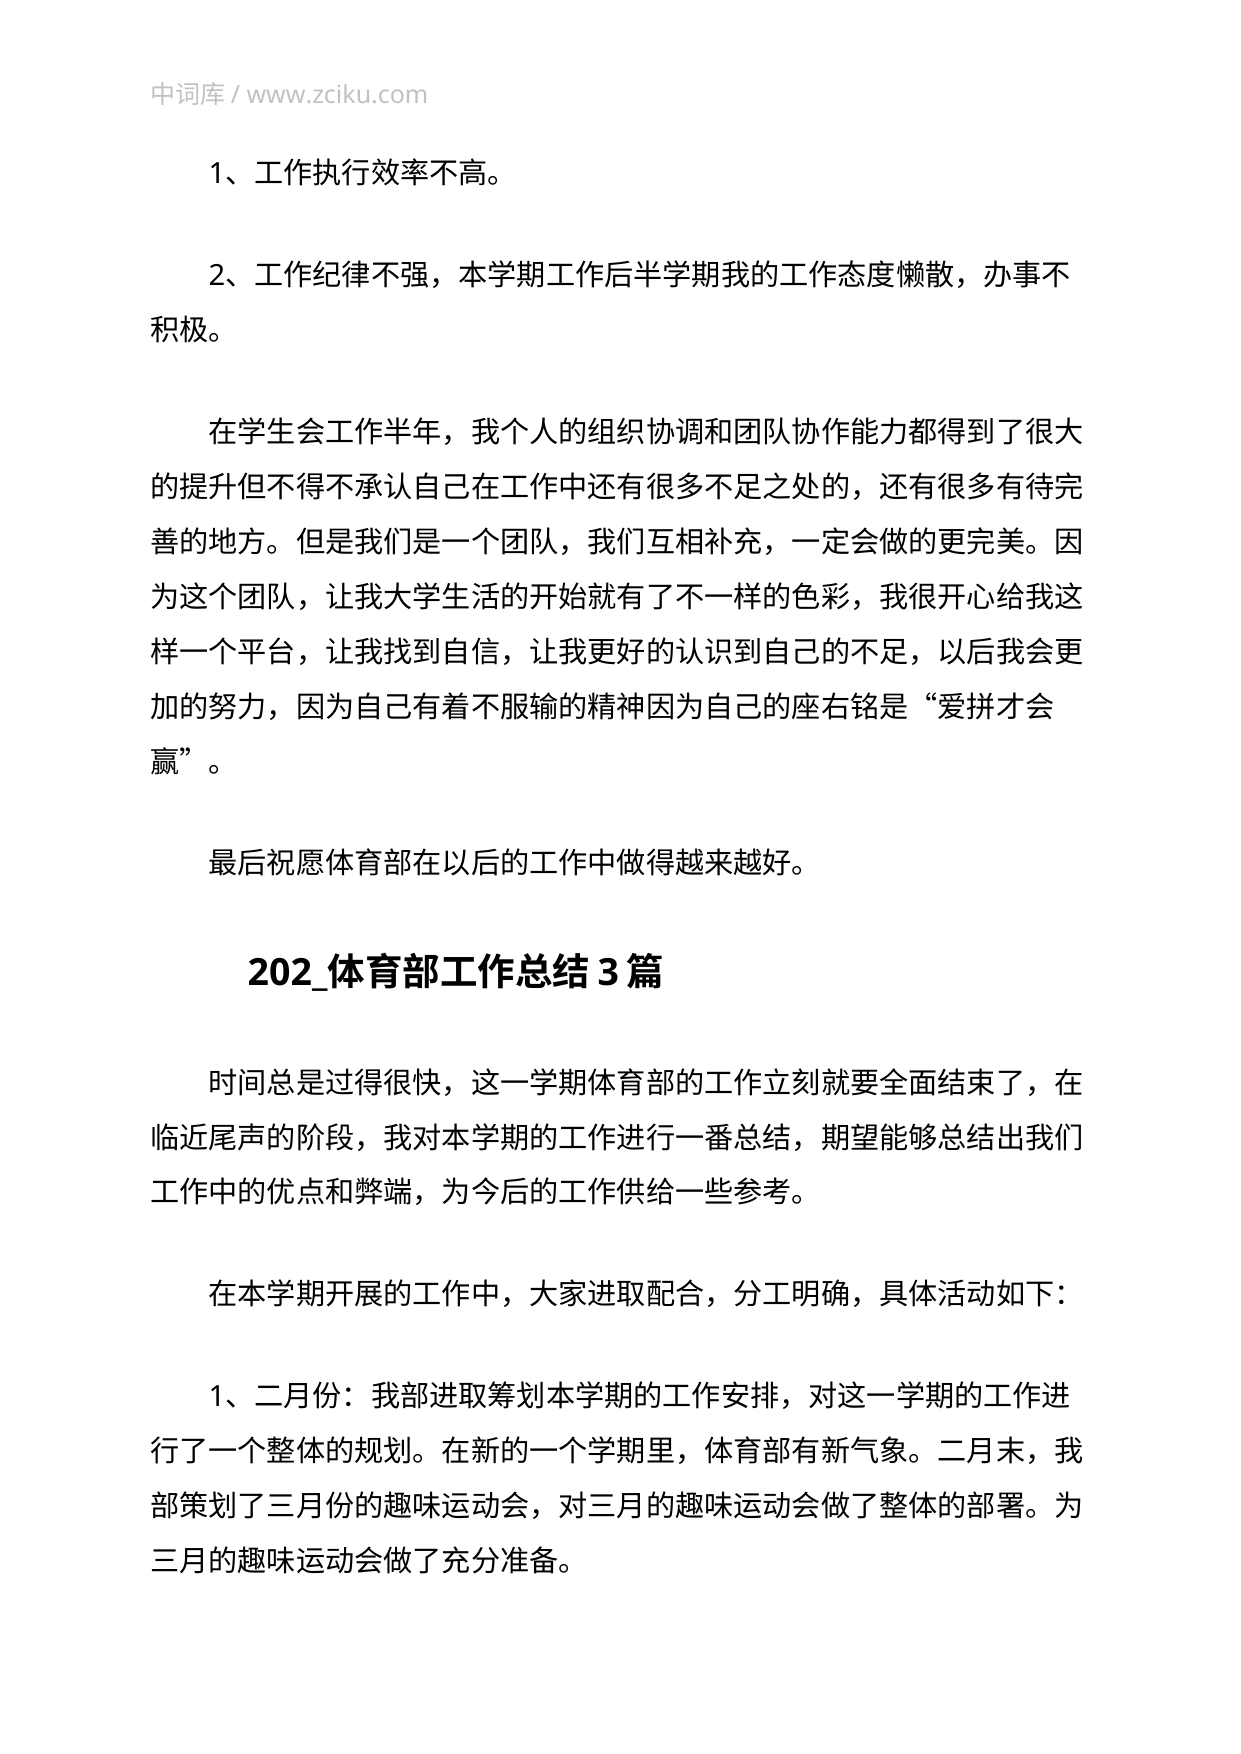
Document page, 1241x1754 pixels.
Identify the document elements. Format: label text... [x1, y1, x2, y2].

text 202_体育部工作总结3篇 [150, 942, 1090, 996]
text 在本学期开展的工作中，大家进取配合，分工明确，具体活动如下： [150, 1271, 1090, 1313]
text 在学生会工作半年，我个人的组织协调和团队协作能力都得到了很大的提升但不得不承认自己在工作中还有很多不足之处的，还有很多有待完善的地方。但是我们是一个团队，我们互相补充，一定会做的更完美。因为这个团队，让我大学生活的开始就有了不一样的色彩，我很开心给我这样一个平台，让我找到自信，让我更好的认识到自己的不足，以后我会更加的努力，因为自己有着不服输的精神因为自己的座右铭是“爱拼才会赢”。 [150, 409, 1090, 780]
text 1、二月份：我部进取筹划本学期的工作安排，对这一学期的工作进行了一个整体的规划。在新的一个学期里，体育部有新气象。二月末，我部策划了三月份的趣味运动会，对三月的趣味运动会做了整体的部署。为三月的趣味运动会做了充分准备。 [150, 1373, 1090, 1580]
text 2、工作纪律不强，本学期工作后半学期我的工作态度懒散，办事不积极。 [150, 252, 1090, 349]
text 1、工作执行效率不高。 [150, 150, 1090, 192]
text 时间总是过得很快，这一学期体育部的工作立刻就要全面结束了，在临近尾声的阶段，我对本学期的工作进行一番总结，期望能够总结出我们工作中的优点和弊端，为今后的工作供给一些参考。 [150, 1059, 1090, 1211]
text 最后祝愿体育部在以后的工作中做得越来越好。 [150, 840, 1090, 882]
